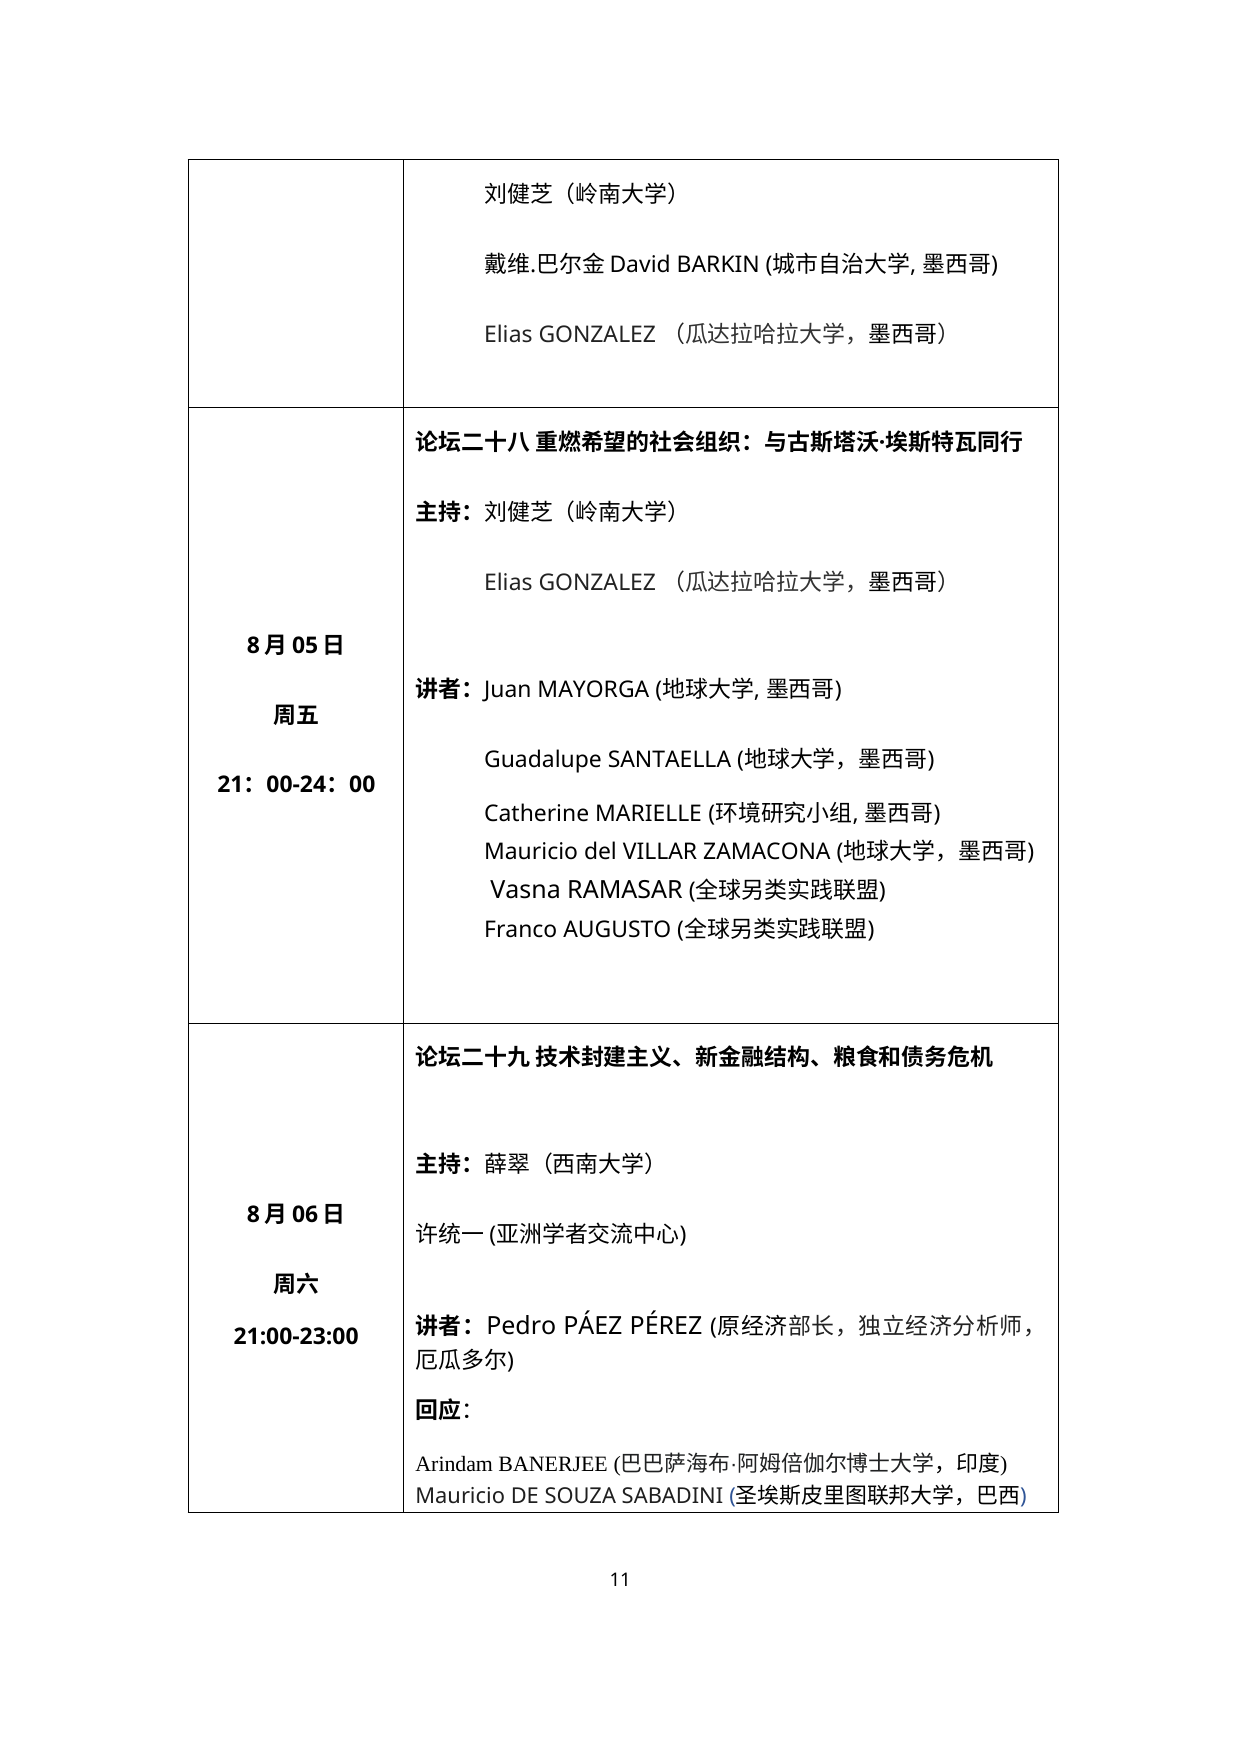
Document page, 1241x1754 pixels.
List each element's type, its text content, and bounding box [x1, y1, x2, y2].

table_cell 8月05日 周五 21：00-24：00 [189, 408, 403, 1022]
table_cell 8月06日 周六 21:00-23:00 [189, 1024, 403, 1512]
table_cell 论坛二十八 重燃希望的社会组织：与古斯塔沃·埃斯特瓦同行 主持：刘健芝（岭南大学） Elias GONZALEZ （瓜达拉哈拉大学，墨西哥） 讲者：Juan MAYORGA (地球大学, 墨西哥) Guadalupe SANTAELLA (地球大学，墨西哥) Catherine MARIELLE (环境研究小组, 墨西哥) Mauricio del VILLAR ZAMACONA (地球大学，墨西哥) Vasna RAMASAR (全球另类实践联盟) Franco AUGUSTO (全球另类实践联盟) [404, 408, 1058, 1022]
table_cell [189, 160, 403, 407]
table_cell 论坛二十九 技术封建主义、新金融结构、粮食和债务危机 主持：薛翠（西南大学） 许统一 (亚洲学者交流中心) 讲者：Pedro PÁEZ PÉREZ (原经济部长，独立经济分析师，厄瓜多尔) 回应： Arindam BANERJEE (巴巴萨海布·阿姆倍伽尔博士大学，印度) Mauricio DE SOUZA SABADINI (圣埃斯皮里图联邦大学，巴西) [404, 1024, 1058, 1512]
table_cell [404, 160, 1058, 407]
